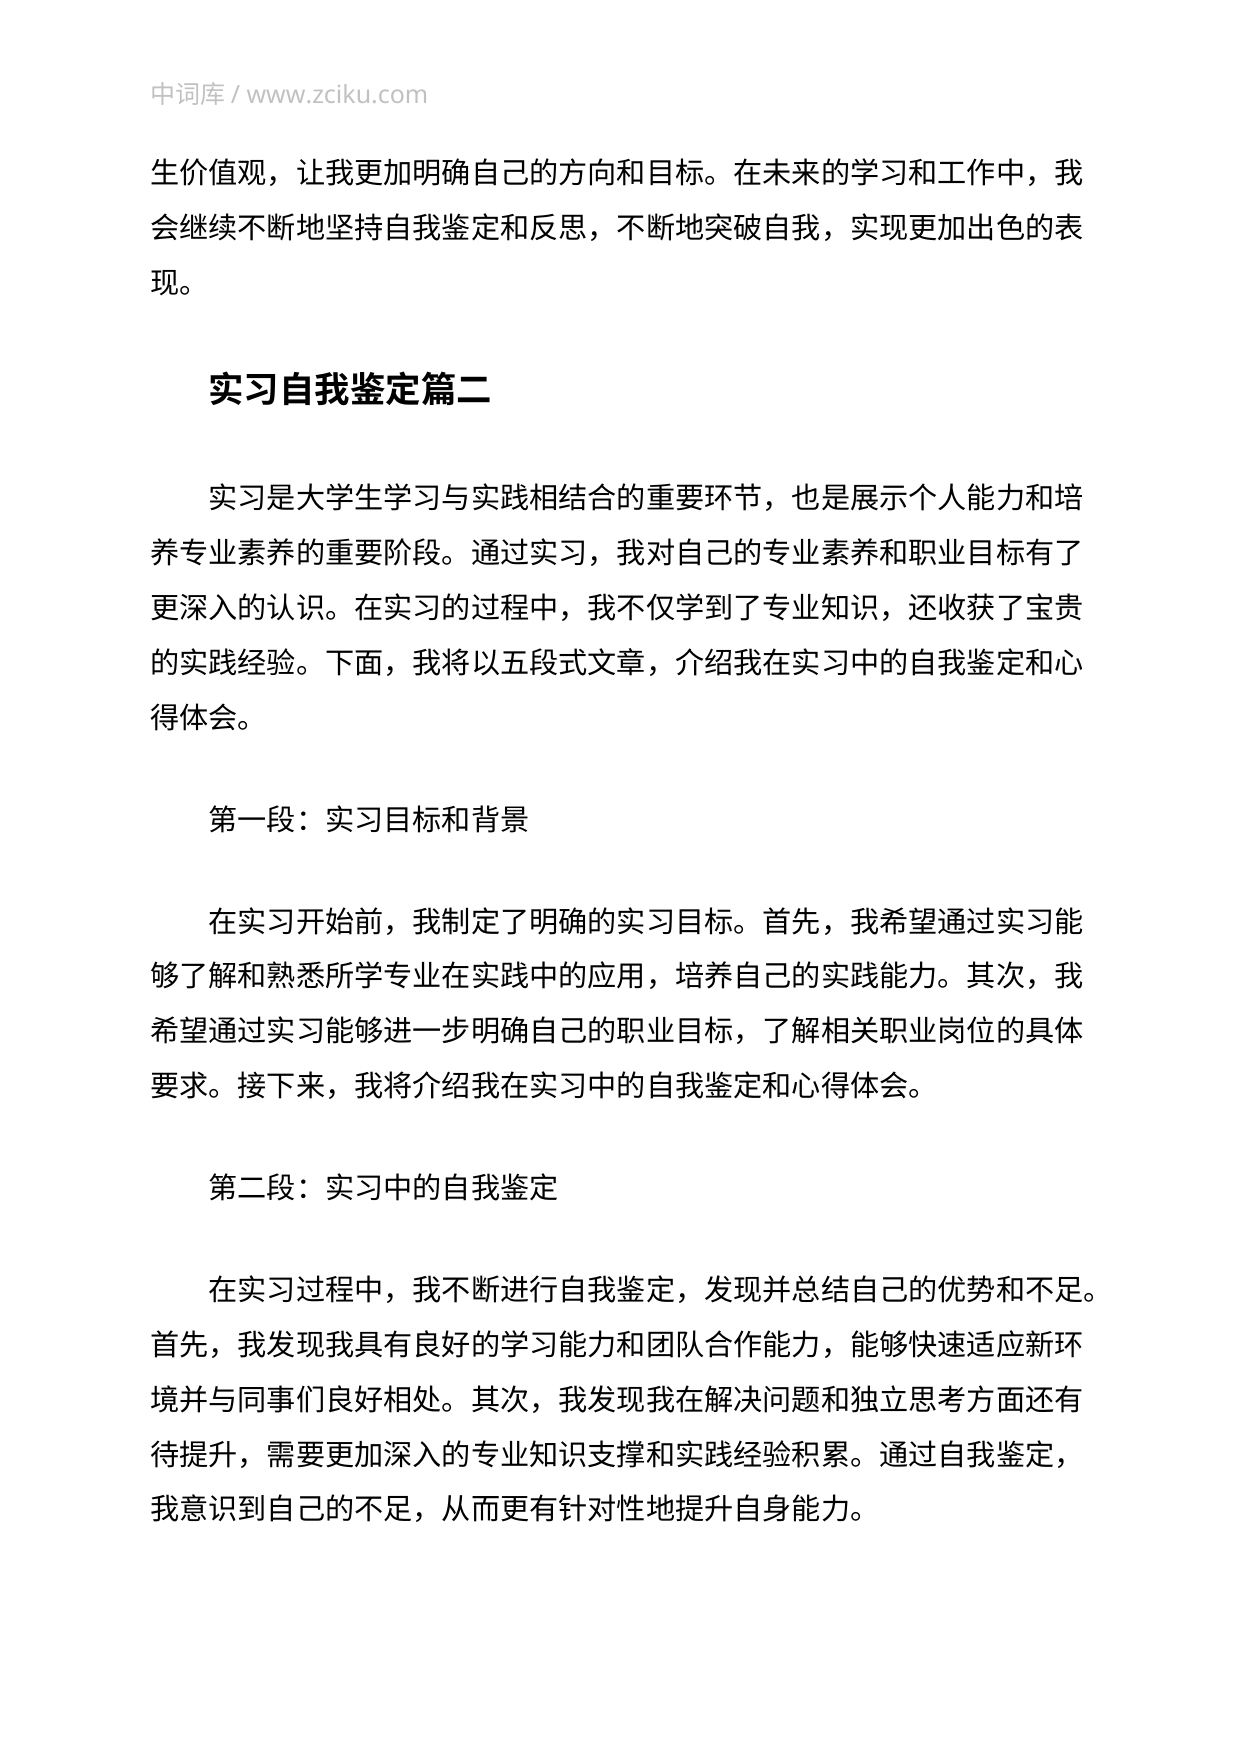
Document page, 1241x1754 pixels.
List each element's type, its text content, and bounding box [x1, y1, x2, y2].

text 第一段：实习目标和背景 [150, 796, 1090, 839]
text 实习是大学生学习与实践相结合的重要环节，也是展示个人能力和培养专业素养的重要阶段。通过实习，我对自己的专业素养和职业目标有了更深入的认识。在实习的过程中，我不仅学到了专业知识，还收获了宝贵的实践经验。下面，我将以五段式文章，介绍我在实习中的自我鉴定和心得体会。 [150, 475, 1090, 737]
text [150, 150, 1090, 302]
text 在实习开始前，我制定了明确的实习目标。首先，我希望通过实习能够了解和熟悉所学专业在实践中的应用，培养自己的实践能力。其次，我希望通过实习能够进一步明确自己的职业目标，了解相关职业岗位的具体要求。接下来，我将介绍我在实习中的自我鉴定和心得体会。 [150, 898, 1090, 1105]
text 实习自我鉴定篇二 [150, 362, 1090, 413]
text 在实习过程中，我不断进行自我鉴定，发现并总结自己的优势和不足。首先，我发现我具有良好的学习能力和团队合作能力，能够快速适应新环境并与同事们良好相处。其次，我发现我在解决问题和独立思考方面还有待提升，需要更加深入的专业知识支撑和实践经验积累。通过自我鉴定，我意识到自己的不足，从而更有针对性地提升自身能力。 [150, 1266, 1090, 1528]
text 第二段：实习中的自我鉴定 [150, 1164, 1090, 1207]
